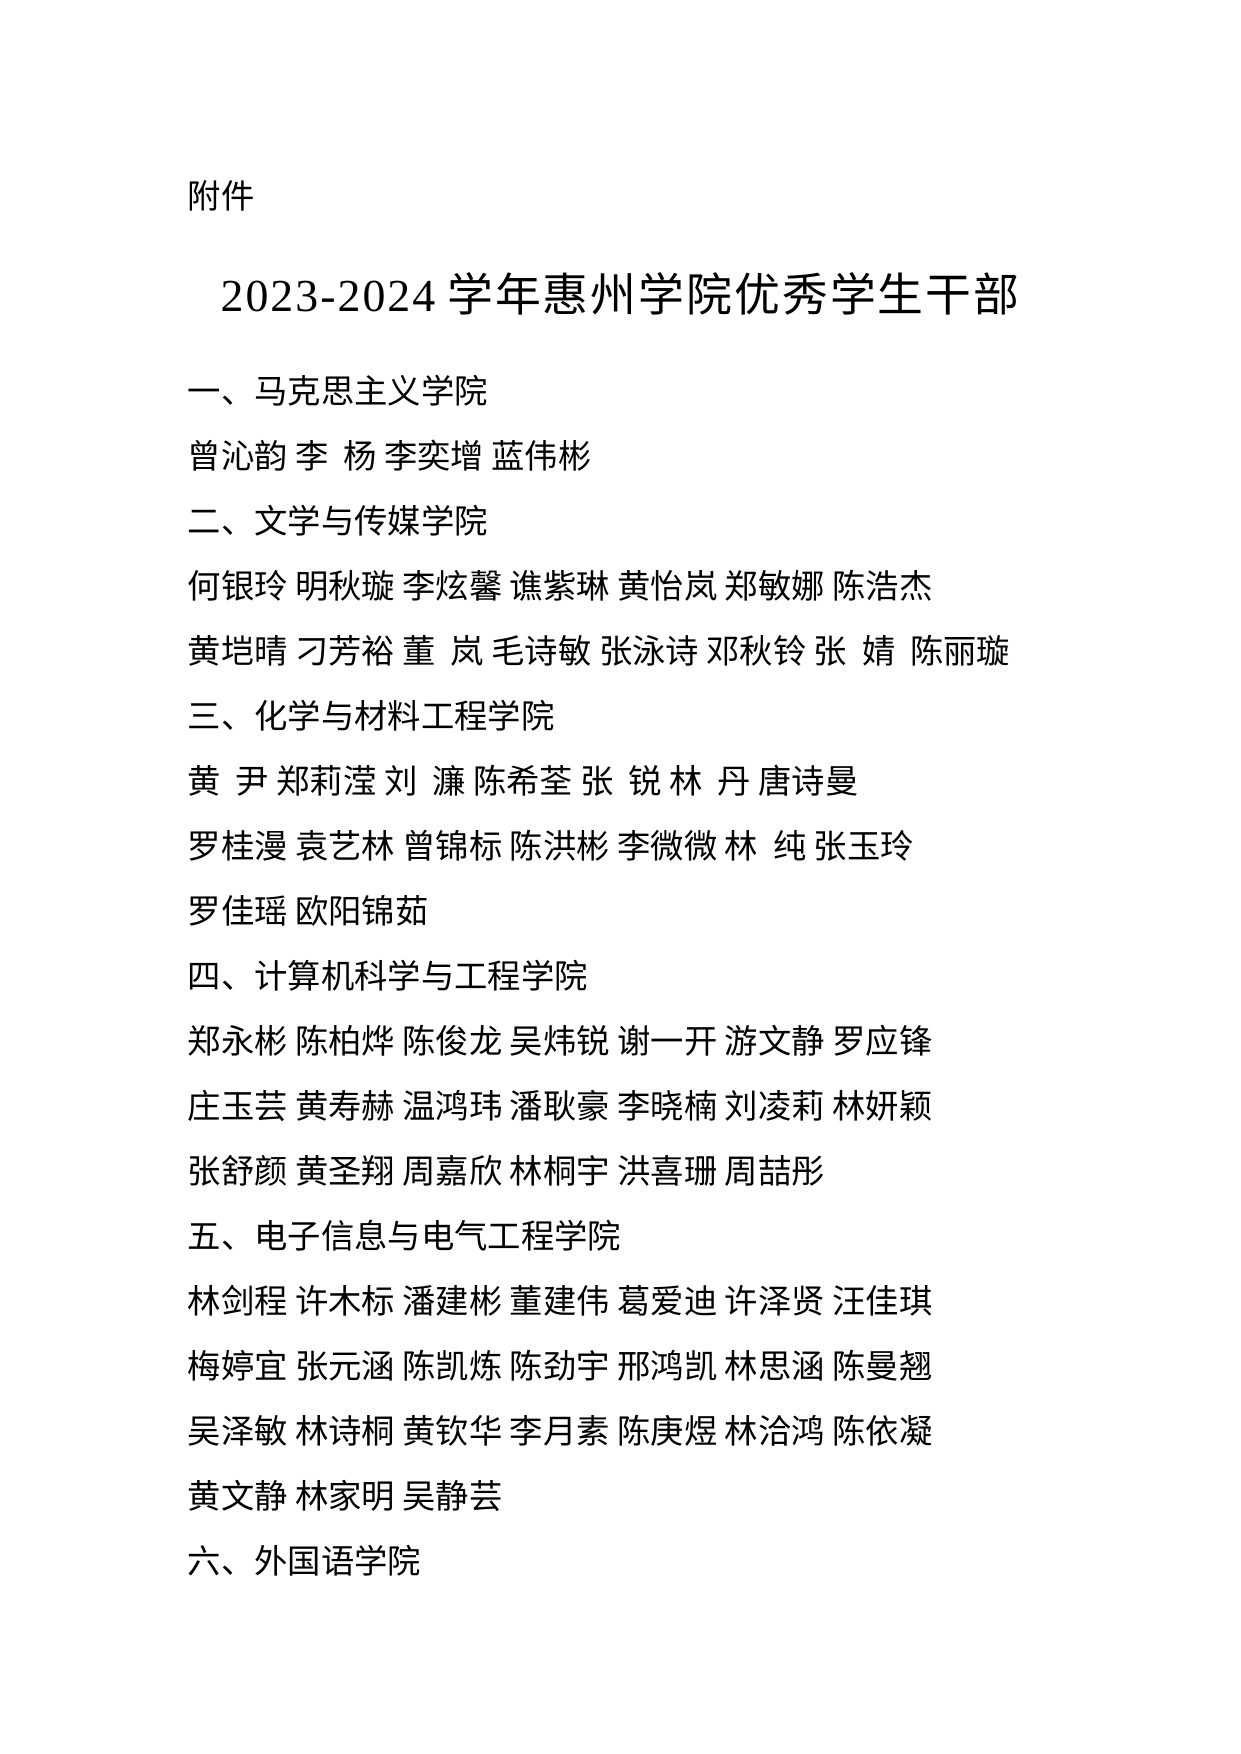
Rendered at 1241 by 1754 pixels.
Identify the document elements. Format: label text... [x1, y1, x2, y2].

subtitle 五、电子信息与电气工程学院 [187, 1202, 1053, 1267]
text 梅婷宜 张元涵 陈凯炼 陈劲宇 邢鸿凯 林思涵 陈曼翘 [187, 1332, 1053, 1397]
text 庄玉芸 黄寿赫 温鸿玮 潘耿豪 李晓楠 刘凌莉 林妍颖 [187, 1072, 1053, 1137]
text 黄文静 林家明 吴静芸 [187, 1462, 1053, 1527]
title 2023-2024学年惠州学院优秀学生干部 [187, 243, 1053, 341]
text 张舒颜 黄圣翔 周嘉欣 林桐宇 洪喜珊 周喆彤 [187, 1137, 1053, 1202]
text 罗佳瑶 欧阳锦茹 [187, 877, 1053, 942]
text 何银玲 明秋璇 李炫馨 谯紫琳 黄怡岚 郑敏娜 陈浩杰 [187, 552, 1053, 617]
text 附件 [187, 162, 1053, 227]
subtitle 六、外国语学院 [187, 1527, 1053, 1592]
subtitle 一、马克思主义学院 [187, 357, 1053, 422]
text 罗桂漫 袁艺林 曾锦标 陈洪彬 李微微 林 纯 张玉玲 [187, 812, 1053, 877]
text 郑永彬 陈柏烨 陈俊龙 吴炜锐 谢一开 游文静 罗应锋 [187, 1007, 1053, 1072]
text 林剑程 许木标 潘建彬 董建伟 葛爱迪 许泽贤 汪佳琪 [187, 1267, 1053, 1332]
text 黄垲晴 刁芳裕 董 岚 毛诗敏 张泳诗 邓秋铃 张 婧 陈丽璇 [187, 617, 1053, 682]
subtitle 二、文学与传媒学院 [187, 487, 1053, 552]
text 黄 尹 郑莉滢 刘 濂 陈希荃 张 锐 林 丹 唐诗曼 [187, 747, 1053, 812]
subtitle 三、化学与材料工程学院 [187, 682, 1053, 747]
text 吴泽敏 林诗桐 黄钦华 李月素 陈庚煜 林洽鸿 陈依凝 [187, 1397, 1053, 1462]
text 曾沁韵 李 杨 李奕增 蓝伟彬 [187, 422, 1053, 487]
subtitle 四、计算机科学与工程学院 [187, 942, 1053, 1007]
